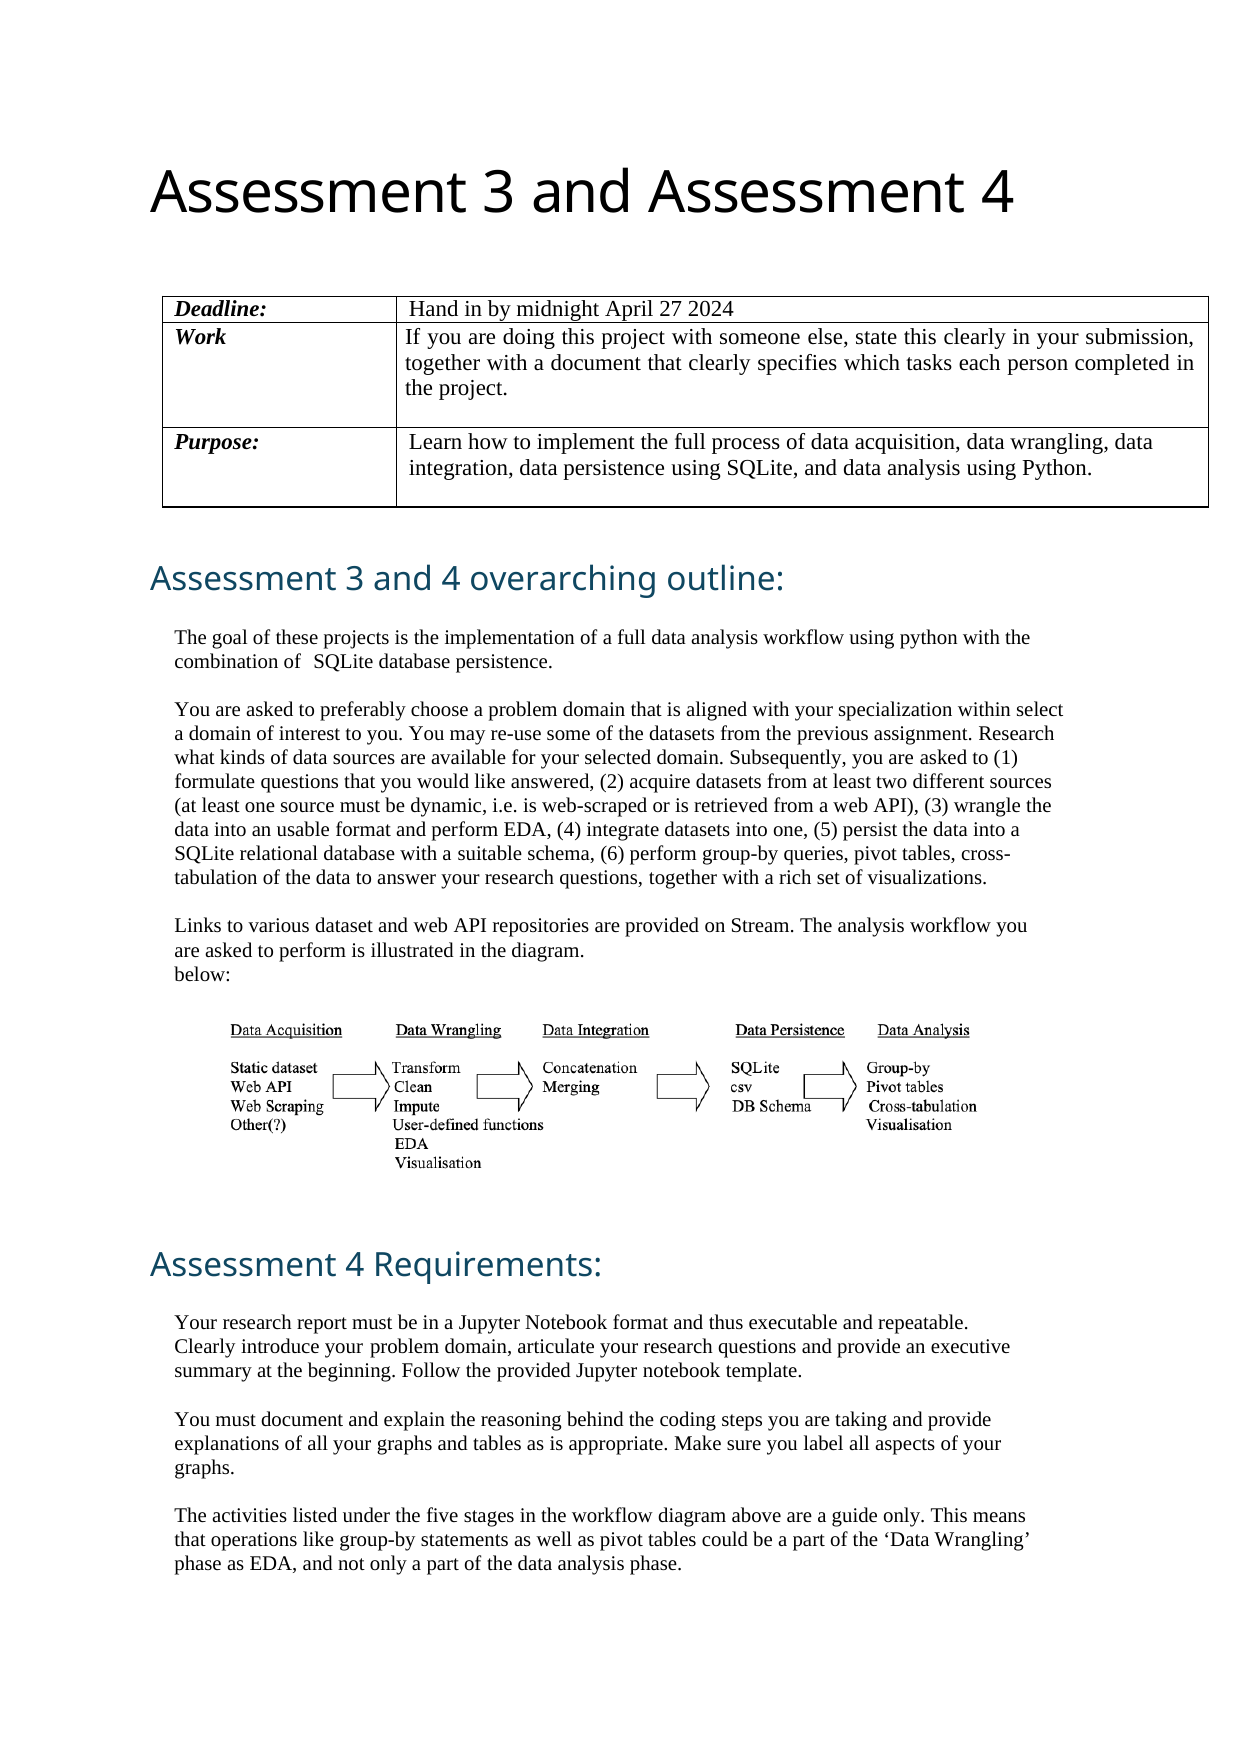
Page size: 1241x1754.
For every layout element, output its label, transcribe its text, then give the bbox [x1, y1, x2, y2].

table_header Deadline: [163, 297, 396, 322]
text Your research report must be in a Jupyter Notebook format and thus executable and repeatable. Clearly introduce your problem domain, articulate your research questions and provide an executive summary at the beginning. Follow the provided Jupyter notebook template. [174, 1310, 1031, 1382]
picture [150, 1010, 1091, 1188]
text The activities listed under the five stages in the workflow diagram above are a guide only. This means that operations like group-by statements as well as pivot tables could be a part of the ‘Data Wrangling’ phase as EDA, and not only a part of the data analysis phase. [174, 1503, 1057, 1575]
table_cell Work [163, 323, 396, 427]
text You are asked to preferably choose a problem domain that is aligned with your specialization within select a domain of interest to you. You may re-use some of the datasets from the previous assignment. Research what kinds of data sources are available for your selected domain. Subsequently, you are asked to (1) formulate questions that you would like answered, (2) acquire datasets from at least two different sources (at least one source must be dynamic, i.e. is web-scraped or is retrieved from a web API), (3) wrangle the data into an usable format and perform EDA, (4) integrate datasets into one, (5) persist the data into a SQLite relational database with a suitable schema, (6) perform group-by queries, pivot tables, cross-tabulation of the data to answer your research questions, together with a rich set of visualizations. [174, 697, 1065, 889]
text below: [174, 962, 1090, 986]
subtitle Assessment 3 and 4 overarching outline: [150, 555, 1090, 601]
text You must document and explain the reasoning behind the coding steps you are taking and provide explanations of all your graphs and tables as is appropriate. Make sure you label all aspects of your graphs. [174, 1407, 1063, 1479]
title Assessment 3 and Assessment 4 [150, 150, 1090, 229]
text The goal of these projects is the implementation of a full data analysis workflow using python with the combination of SQLite database persistence. [174, 625, 1031, 673]
subtitle Assessment 4 Requirements: [150, 1241, 1090, 1286]
table_header Hand in by midnight April 27 2024 [397, 297, 1208, 322]
table_cell Purpose: [163, 428, 396, 506]
text Links to various dataset and web API repositories are provided on Stream. The analysis workflow you are asked to perform is illustrated in the diagram. [174, 913, 1031, 962]
table_cell If you are doing this project with someone else, state this clearly in your submission, together with a document that clearly specifies which tasks each person completed in the project. [397, 323, 1208, 427]
table_cell Learn how to implement the full process of data acquisition, data wrangling, data integration, data persistence using SQLite, and data analysis using Python. [397, 428, 1208, 506]
